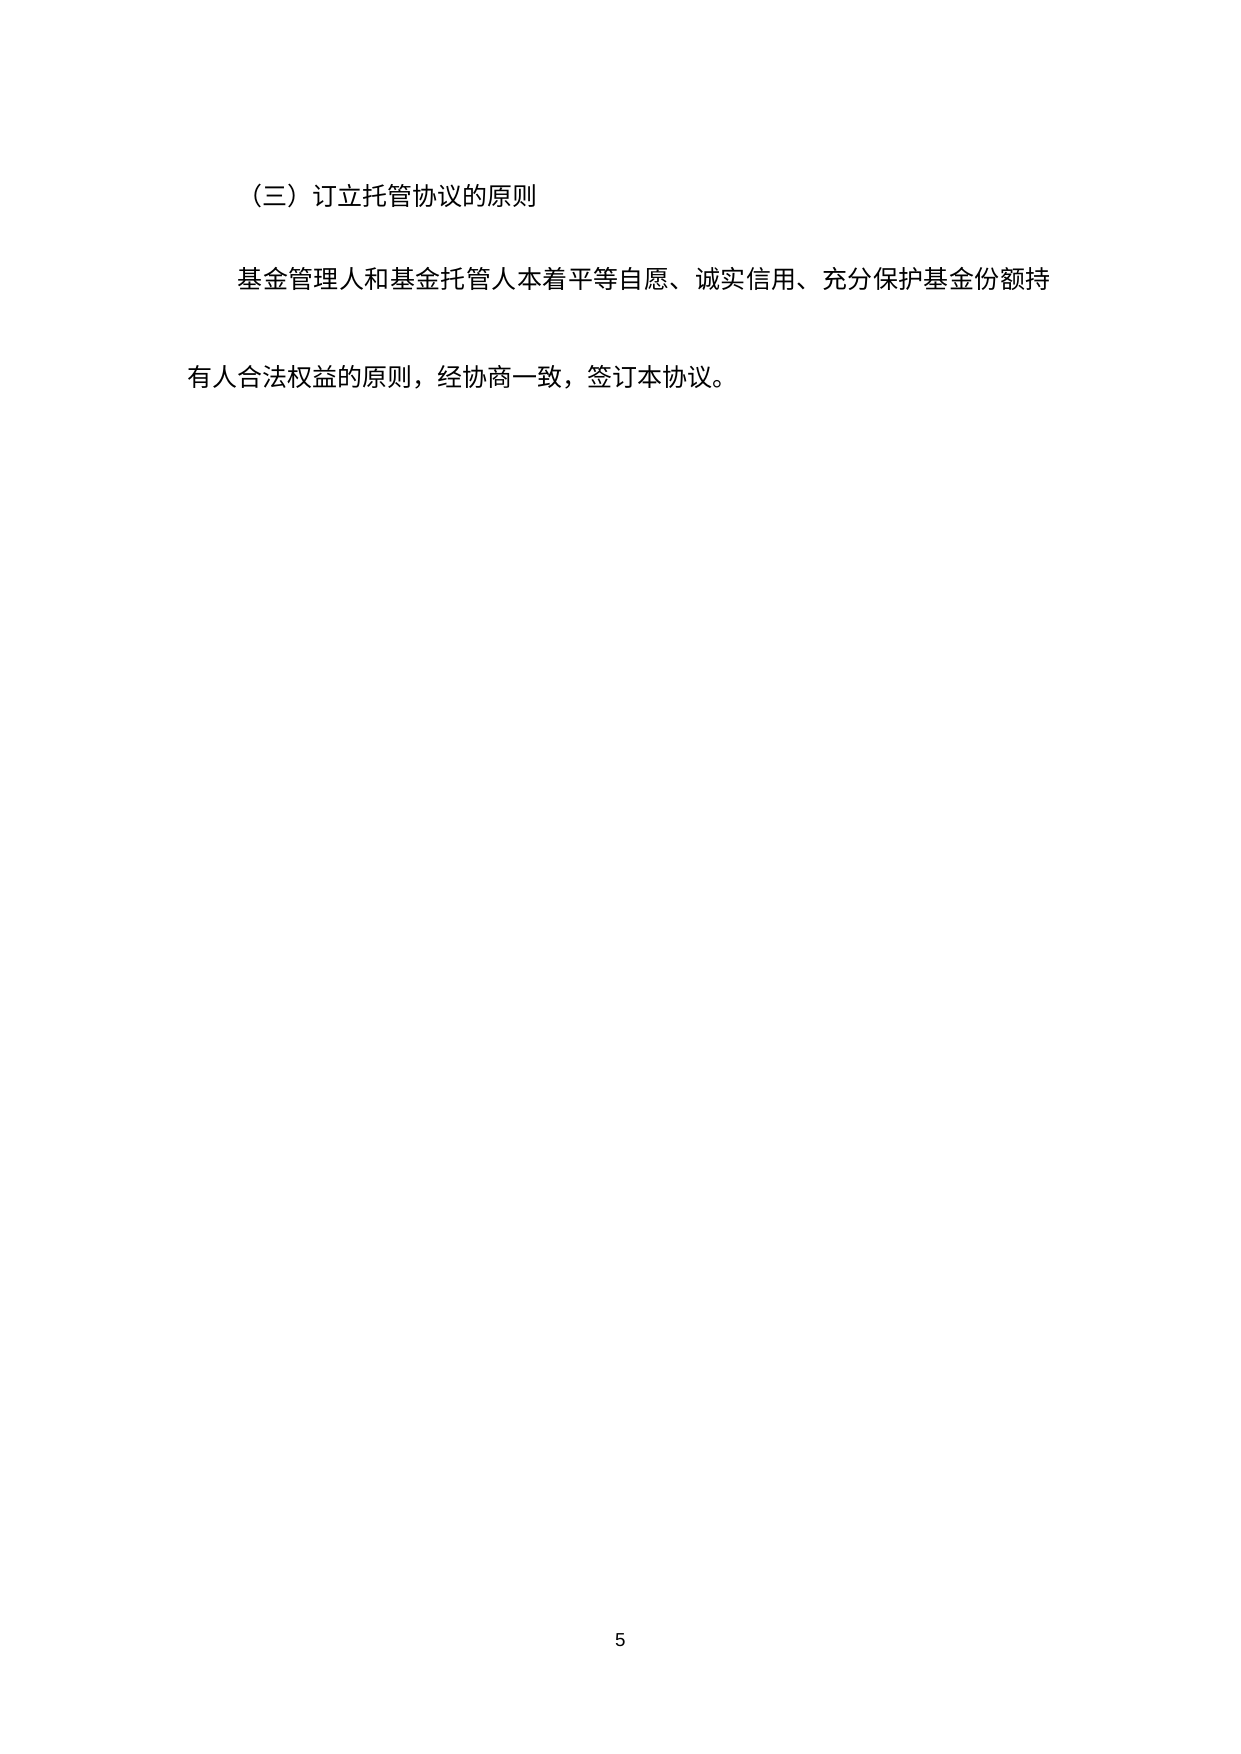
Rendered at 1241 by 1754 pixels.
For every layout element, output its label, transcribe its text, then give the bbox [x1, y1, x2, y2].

text （三）订立托管协议的原则 [187, 162, 1053, 227]
text 基金管理人和基金托管人本着平等自愿、诚实信用、充分保护基金份额持有人合法权益的原则，经协商一致，签订本协议。 [187, 245, 1053, 408]
